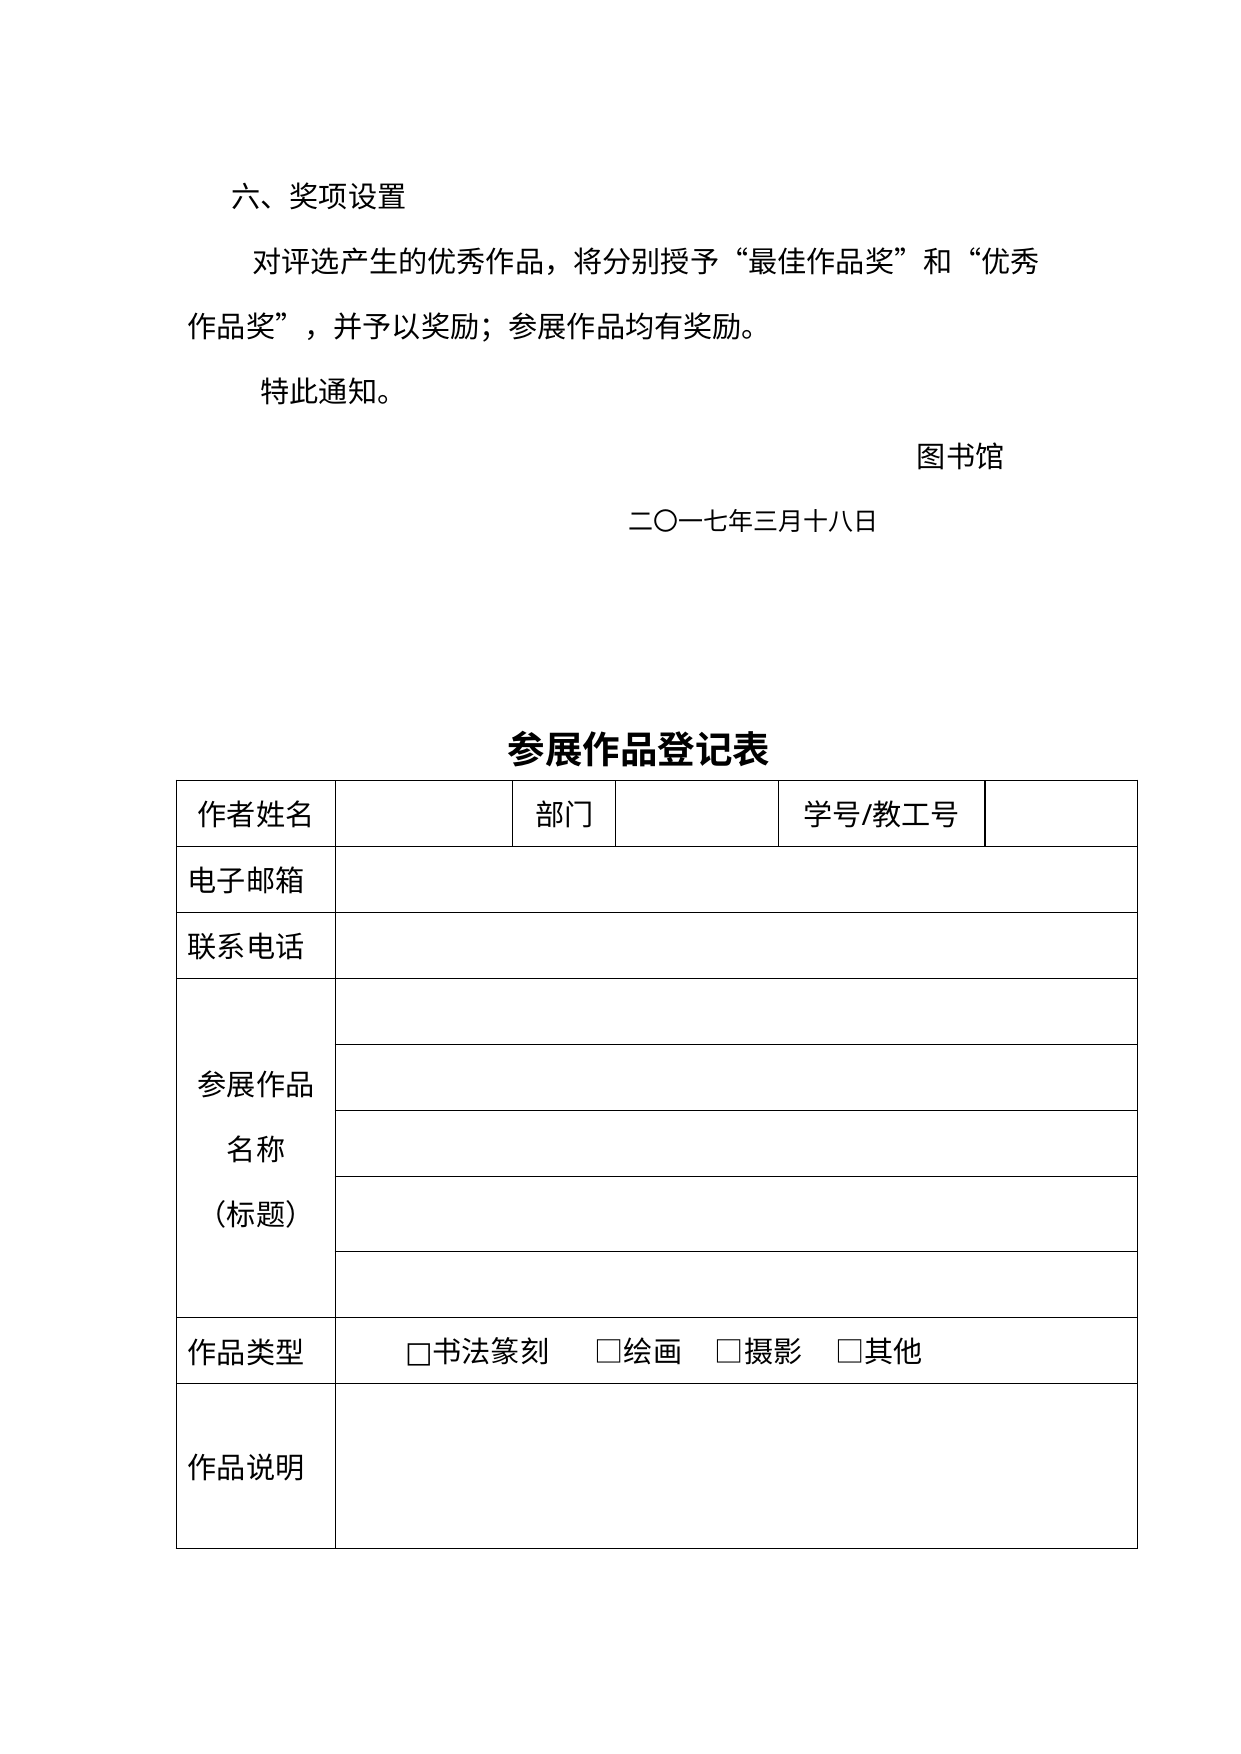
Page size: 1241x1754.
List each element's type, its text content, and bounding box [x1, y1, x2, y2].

table_cell [336, 913, 1137, 978]
text 参展作品登记表 [187, 714, 1053, 779]
text 图书馆 [187, 422, 1053, 487]
table_cell 联系电话 [177, 913, 335, 978]
table_cell [336, 1111, 1137, 1176]
table_cell [336, 1384, 1137, 1548]
table_header [986, 781, 1137, 846]
text 特此通知。 [187, 357, 1053, 422]
table_cell 作品说明 [177, 1384, 335, 1548]
table_cell 电子邮箱 [177, 847, 335, 912]
text 对评选产生的优秀作品，将分别授予“最佳作品奖”和“优秀作品奖”，并予以奖励；参展作品均有奖励。 [187, 227, 1053, 357]
table_header [336, 781, 512, 846]
table_cell 作品类型 [177, 1318, 335, 1383]
table_header [616, 781, 778, 846]
table_cell [336, 1252, 1137, 1317]
table_header 学号/教工号 [779, 781, 984, 846]
table_cell [336, 1045, 1137, 1110]
table_cell [336, 847, 1137, 912]
table_header 作者姓名 [177, 781, 335, 846]
table_cell □书法篆刻 □绘画 □摄影 □其他 [336, 1318, 1137, 1383]
text 六、奖项设置 [187, 162, 1053, 227]
text 二〇一七年三月十八日 [187, 487, 1053, 552]
table_cell [336, 979, 1137, 1044]
table_cell 参展作品名称 （标题） [177, 979, 335, 1317]
table_cell [336, 1177, 1137, 1251]
table_header 部门 [513, 781, 615, 846]
